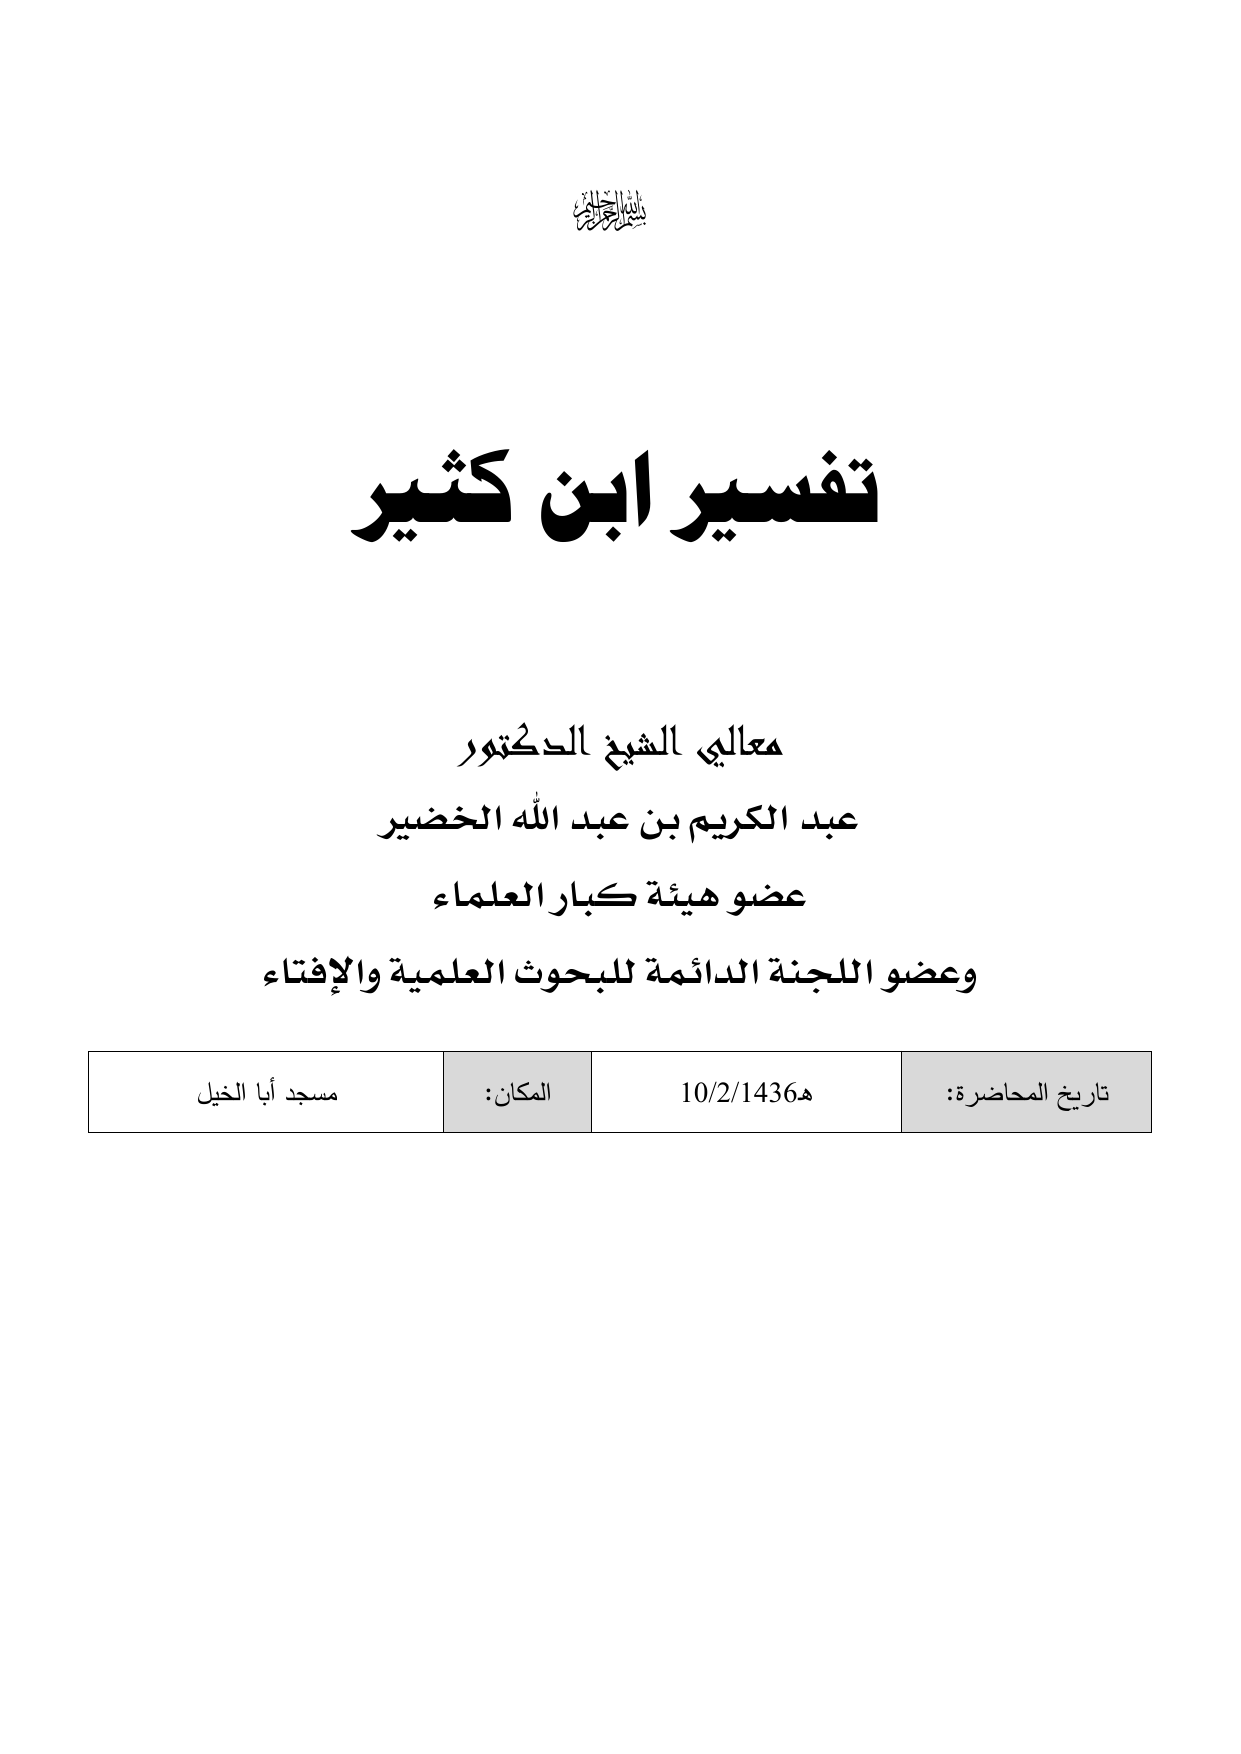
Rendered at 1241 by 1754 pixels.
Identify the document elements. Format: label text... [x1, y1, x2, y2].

table_header 10/2/1436هـ [592, 1052, 901, 1132]
text معالي الشيخ الدكتور [187, 704, 1053, 780]
text عضو هيئة كبار العلماء [187, 857, 1053, 935]
text وعضو اللجنة الدائمة للبحوث العلمية والإفتاء [187, 935, 1053, 1012]
table_header مسجد أبا الخيل [89, 1052, 443, 1132]
table_header تاريخ المحاضرة: [902, 1052, 1151, 1132]
table_header المكان: [444, 1052, 591, 1132]
text عبد الكريم بن عبد الله الخضير [187, 780, 1053, 857]
text تفسير ابن كثير [187, 397, 1053, 567]
